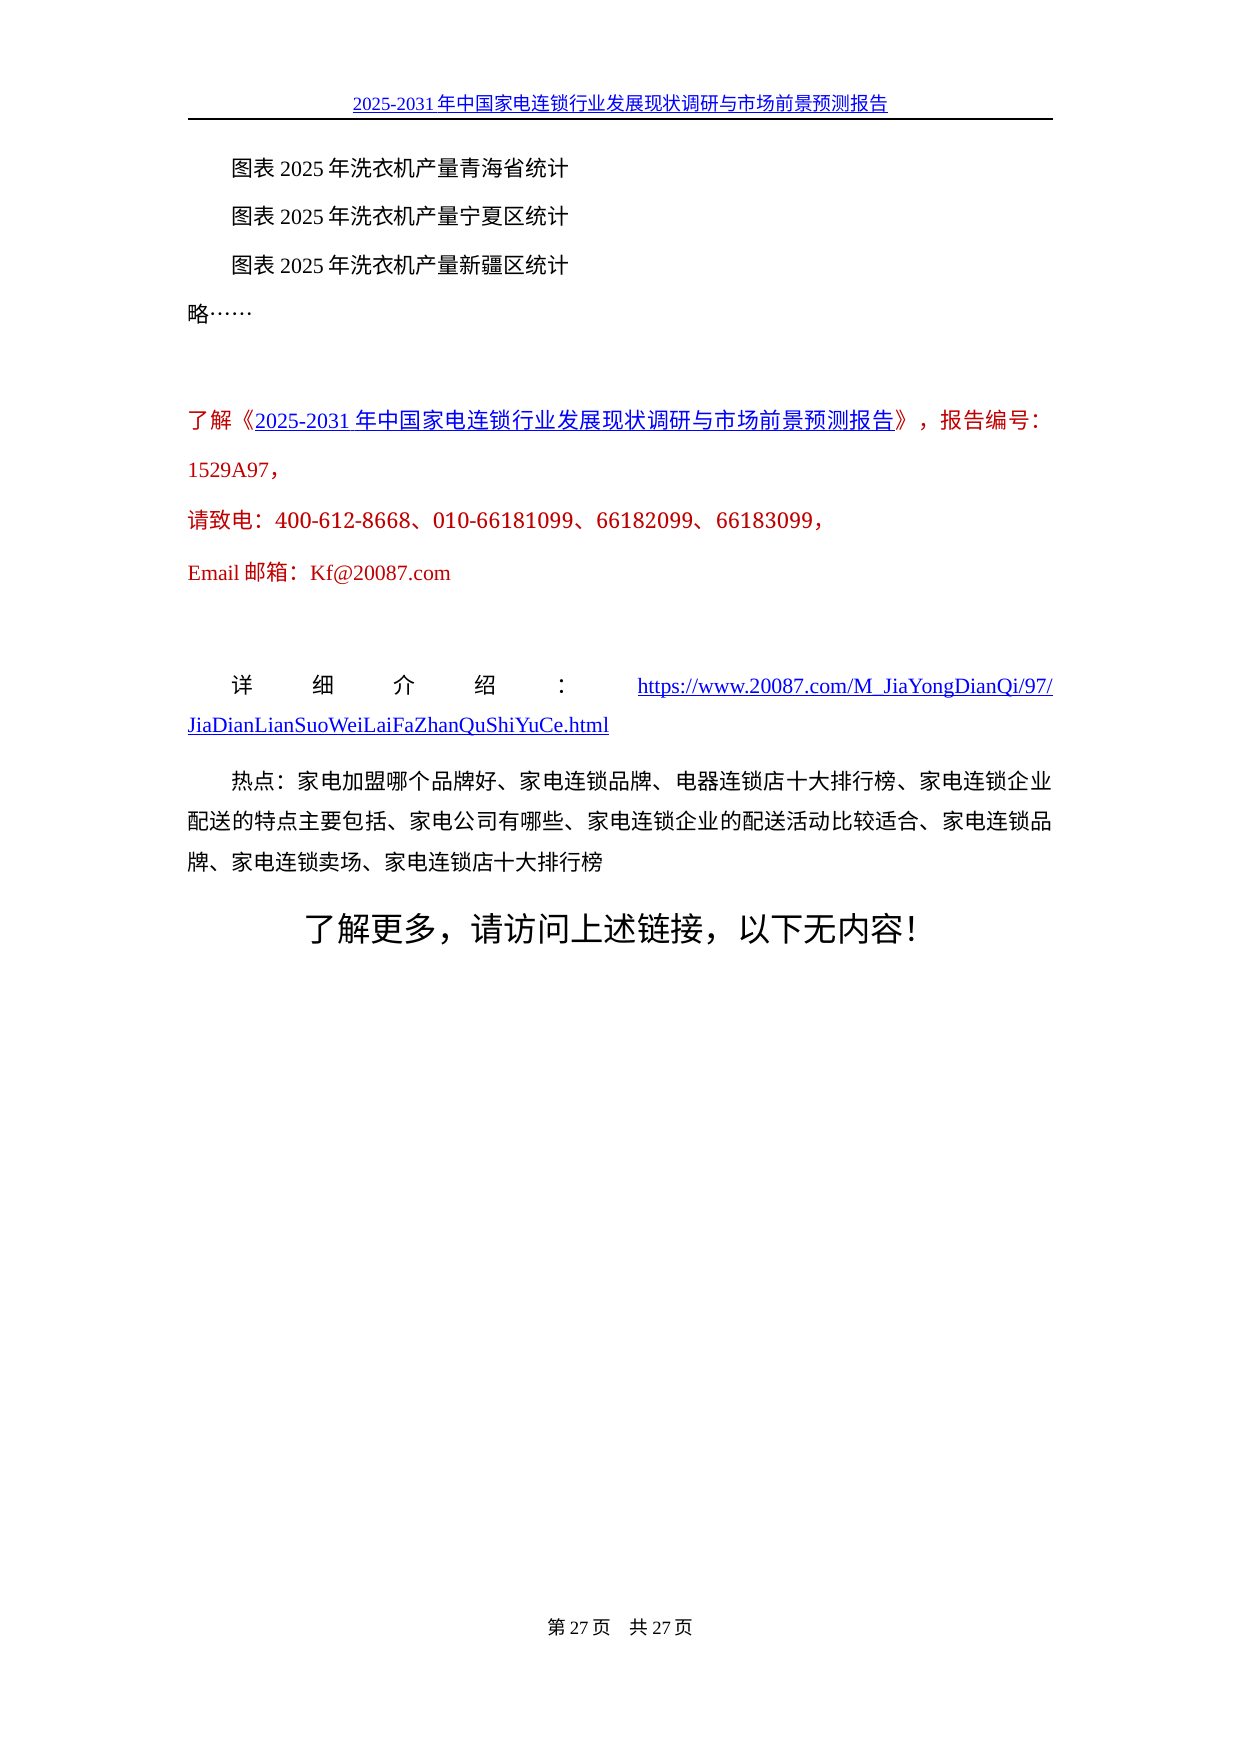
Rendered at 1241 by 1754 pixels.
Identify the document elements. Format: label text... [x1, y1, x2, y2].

text 了解《2025-2031年中国家电连锁行业发展现状调研与市场前景预测报告》，报告编号：1529A97， [187, 403, 1053, 484]
text Email邮箱：Kf@20087.com [187, 555, 1053, 587]
title 了解更多，请访问上述链接，以下无内容！ [187, 894, 1053, 959]
text 请致电：400-612-8668、010-66181099、66182099、66183099， [187, 503, 1053, 536]
text 详细介绍：https://www.20087.com/M_JiaYongDianQi/97/JiaDianLianSuoWeiLaiFaZhanQuShiYuCe.html [187, 668, 1053, 741]
text 热点：家电加盟哪个品牌好、家电连锁品牌、电器连锁店十大排行榜、家电连锁企业配送的特点主要包括、家电公司有哪些、家电连锁企业的配送活动比较适合、家电连锁品牌、家电连锁卖场、家电连锁店十大排行榜 [187, 763, 1053, 877]
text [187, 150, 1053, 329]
